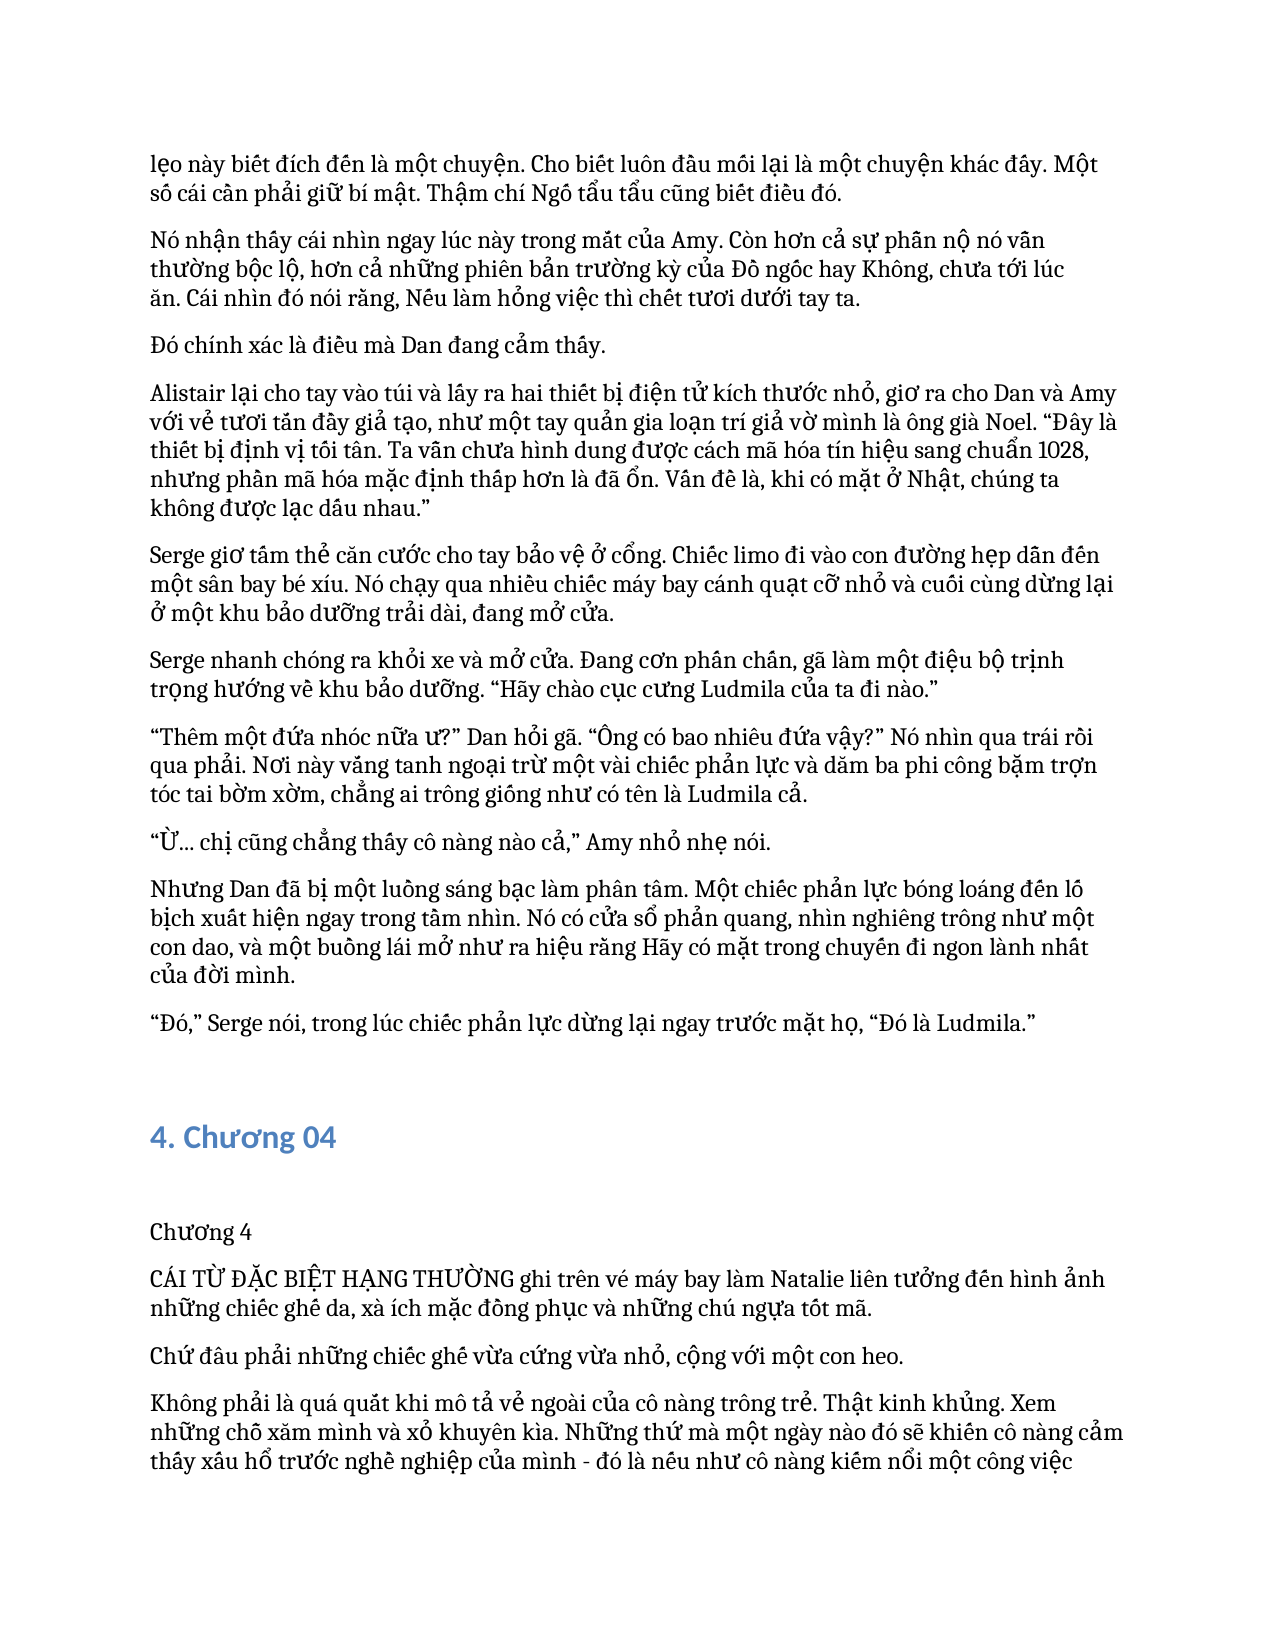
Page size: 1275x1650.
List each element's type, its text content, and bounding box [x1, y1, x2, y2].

text CÁI TỪ ĐẶC BIỆT HẠNG THƯỜNG ghi trên vé máy bay làm Natalie liên tưởng đến hình ảnh những chiếc ghế da, xà ích mặc đồng phục và những chú ngựa tốt mã. [150, 1265, 1125, 1323]
text Alistair lại cho tay vào túi và lấy ra hai thiết bị điện tử kích thước nhỏ, giơ ra cho Dan và Amy với vẻ tươi tắn đầy giả tạo, như một tay quản gia loạn trí giả vờ mình là ông già Noel. “Đây là thiết bị định vị tối tân. Ta vẫn chưa hình dung được cách mã hóa tín hiệu sang chuẩn 1028, nhưng phần mã hóa mặc định thấp hơn là đã ổn. Vấn đề là, khi có mặt ở Nhật, chúng ta không được lạc dấu nhau.” [150, 379, 1125, 522]
text Serge nhanh chóng ra khỏi xe và mở cửa. Đang cơn phấn chấn, gã làm một điệu bộ trịnh trọng hướng về khu bảo dưỡng. “Hãy chào cục cưng Ludmila của ta đi nào.” [150, 646, 1125, 704]
text “Đó,” Serge nói, trong lúc chiếc phản lực dừng lại ngay trước mặt họ, “Đó là Ludmila.” [150, 1009, 1125, 1095]
text Serge giơ tấm thẻ căn cước cho tay bảo vệ ở cổng. Chiếc limo đi vào con đường hẹp dẫn đến một sân bay bé xíu. Nó chạy qua nhiều chiếc máy bay cánh quạt cỡ nhỏ và cuối cùng dừng lại ở một khu bảo dưỡng trải dài, đang mở cửa. [150, 541, 1125, 627]
text Đó chính xác là điều mà Dan đang cảm thấy. [150, 331, 1125, 360]
subtitle 4. Chương 04 [150, 1116, 1125, 1157]
text “Ừ... chị cũng chẳng thấy cô nàng nào cả,” Amy nhỏ nhẹ nói. [150, 827, 1125, 856]
text Chương 4 [150, 1160, 1125, 1247]
text Chứ đâu phải những chiếc ghế vừa cứng vừa nhỏ, cộng với một con heo. [150, 1342, 1125, 1370]
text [150, 150, 1125, 207]
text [150, 1389, 1125, 1475]
text Nhưng Dan đã bị một luồng sáng bạc làm phân tâm. Một chiếc phản lực bóng loáng đến lố bịch xuất hiện ngay trong tầm nhìn. Nó có cửa sổ phản quang, nhìn nghiêng trông như một con dao, và một buồng lái mở như ra hiệu rằng Hãy có mặt trong chuyến đi ngon lành nhất của đời mình. [150, 875, 1125, 990]
text “Thêm một đứa nhóc nữa ư?” Dan hỏi gã. “Ông có bao nhiêu đứa vậy?” Nó nhìn qua trái rồi qua phải. Nơi này vắng tanh ngoại trừ một vài chiếc phản lực và dăm ba phi công bặm trợn tóc tai bờm xờm, chẳng ai trông giống như có tên là Ludmila cả. [150, 722, 1125, 809]
text Nó nhận thấy cái nhìn ngay lúc này trong mắt của Amy. Còn hơn cả sự phẫn nộ nó vẫn thường bộc lộ, hơn cả những phiên bản trường kỳ của Đồ ngốc hay Không, chưa tới lúc ăn. Cái nhìn đó nói rằng, Nếu làm hỏng việc thì chết tươi dưới tay ta. [150, 226, 1125, 312]
